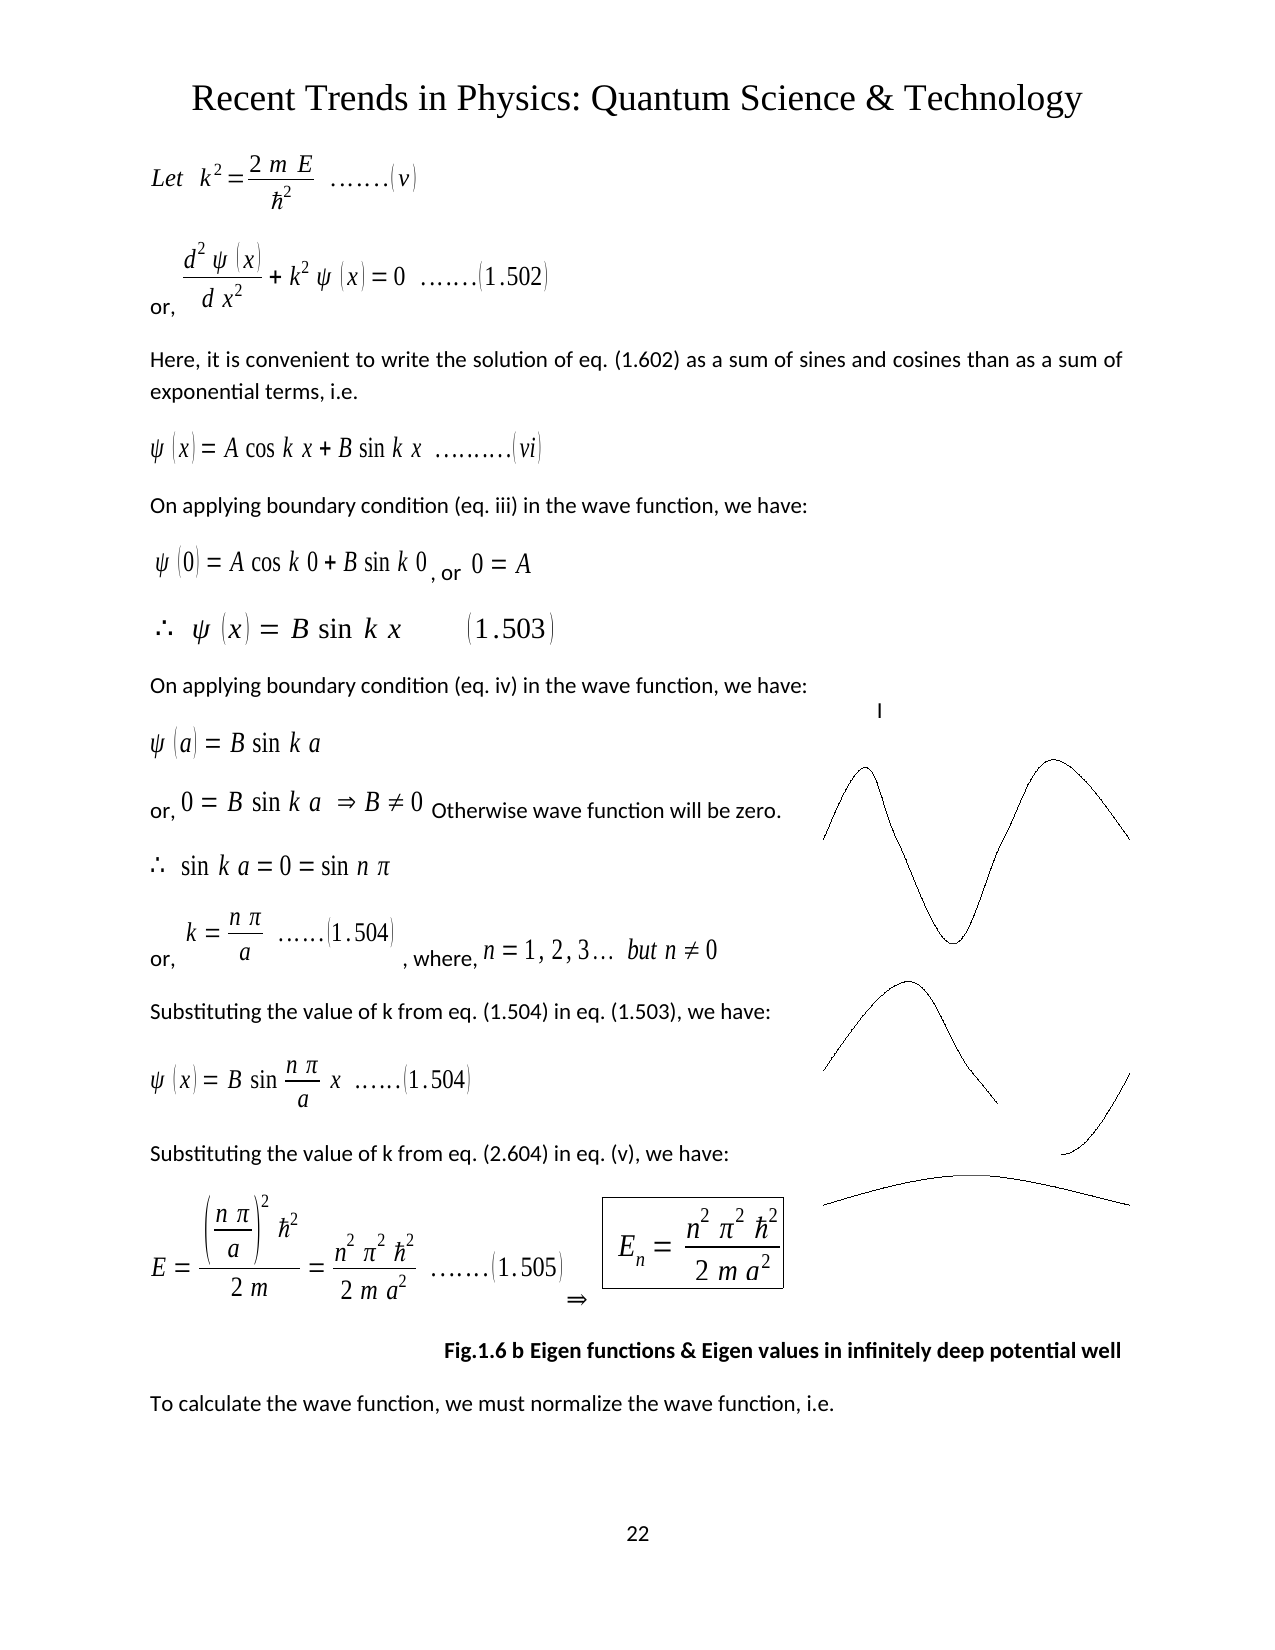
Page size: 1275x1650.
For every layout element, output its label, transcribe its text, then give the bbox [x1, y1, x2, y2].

text On applying boundary condition (eq. iii) in the wave function, we have: [150, 491, 1125, 519]
text , or [150, 544, 1125, 586]
text Substituting the value of k from eq. (1.504) in eq. (1.503), we have: [150, 997, 1125, 1025]
text or, [150, 239, 1125, 320]
text or, Otherwise wave function will be zero. [150, 786, 1125, 824]
text or, , where, [150, 902, 1125, 972]
text Here, it is convenient to write the solution of eq. (1.602) as a sum of sines and cosines than as a sum of exponential terms, i.e. [150, 345, 1125, 405]
text ⇒ [150, 1192, 1125, 1311]
text On applying boundary condition (eq. iv) in the wave function, we have: [150, 672, 1125, 699]
text Substituting the value of k from eq. (2.604) in eq. (v), we have: [150, 1139, 1125, 1167]
text To calculate the wave function, we must normalize the wave function, i.e. [150, 1389, 1125, 1417]
text Fig.1.6 b Eigen functions & Eigen values in infinitely deep potential well [225, 1336, 1125, 1364]
